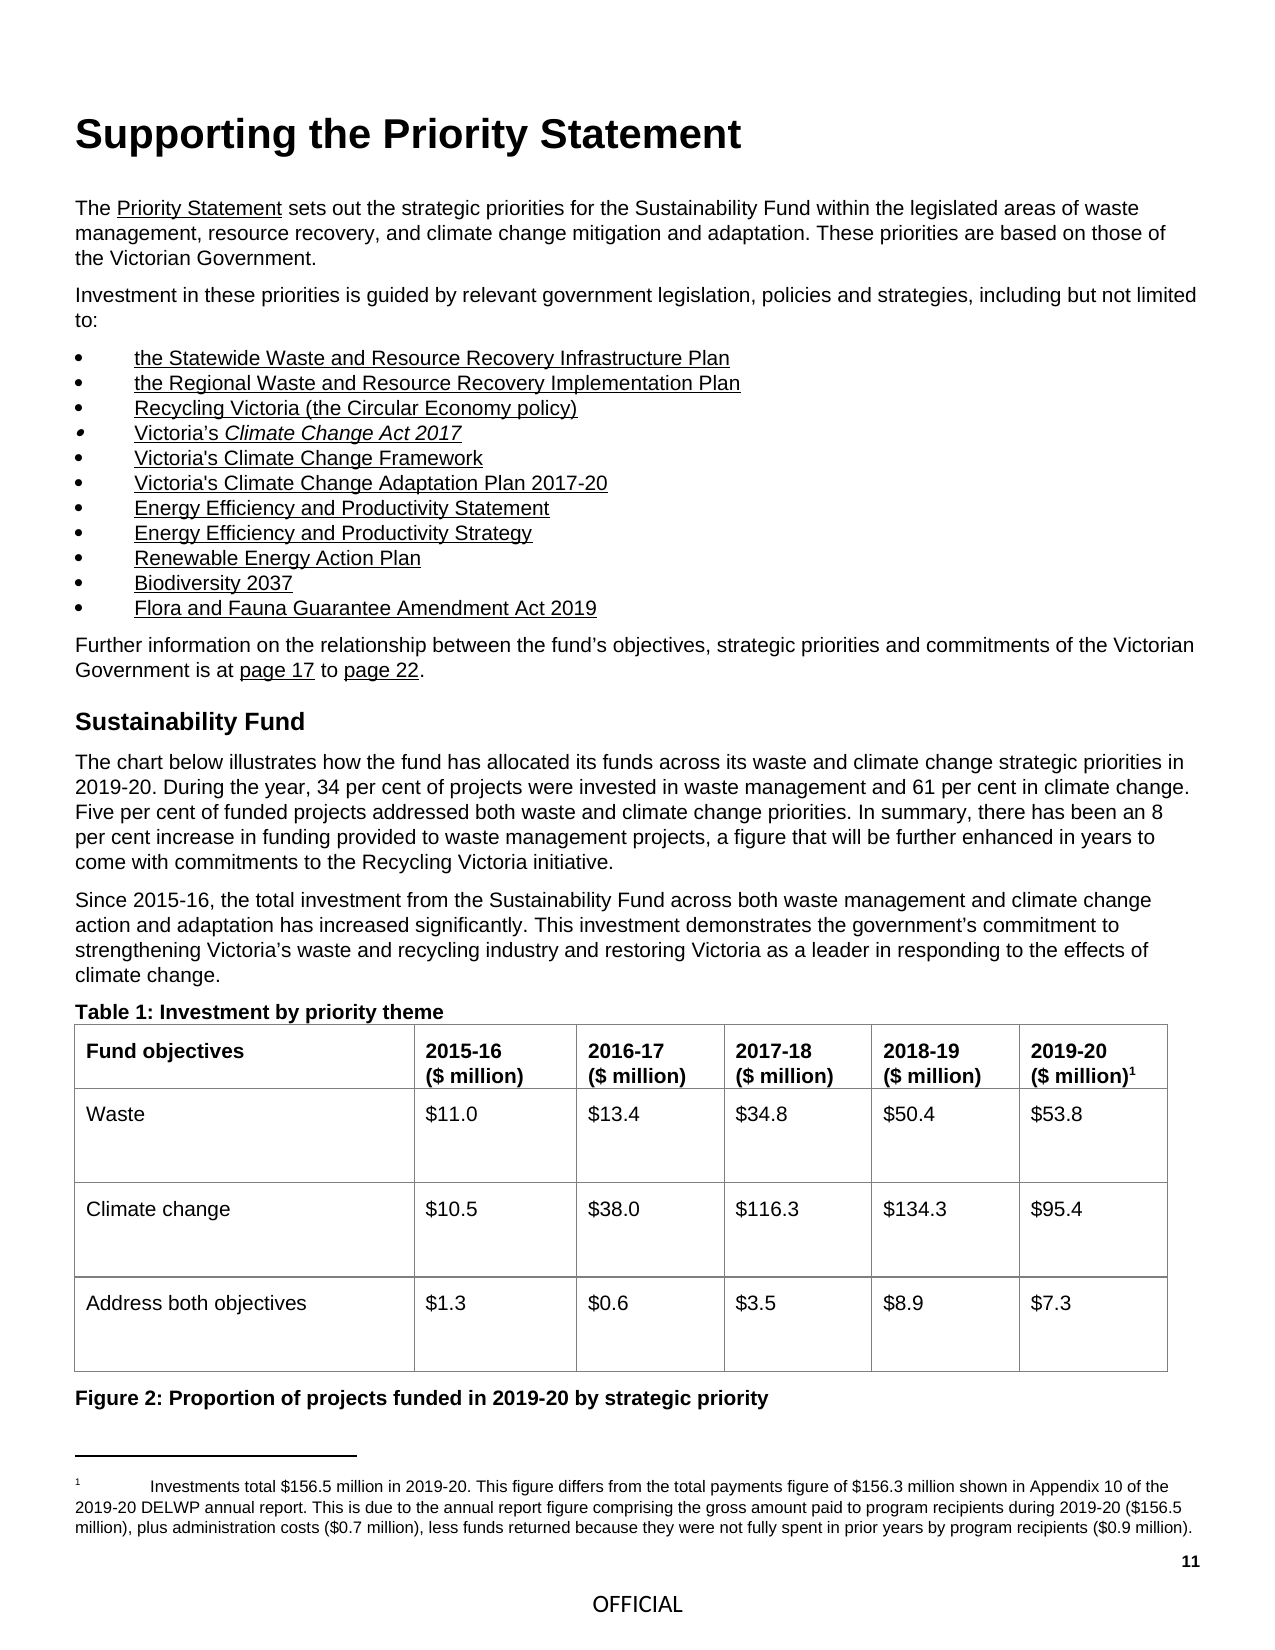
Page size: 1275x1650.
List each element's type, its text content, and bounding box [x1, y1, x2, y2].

list Renewable Energy Action Plan [75, 545, 1200, 570]
table_header 2015-16 ($ million) [415, 1025, 576, 1087]
table_cell Address both objectives [75, 1278, 414, 1371]
list Victoria's Climate Change Framework [75, 445, 1200, 470]
table_cell Climate change [75, 1183, 414, 1276]
table_cell $0.6 [577, 1278, 724, 1371]
text Since 2015-16, the total investment from the Sustainability Fund across both waste management and climate change action and adaptation has increased significantly. This investment demonstrates the government’s commitment to strengthening Victoria’s waste and recycling industry and restoring Victoria as a leader in responding to the effects of climate change. [75, 886, 1200, 986]
table_cell $38.0 [577, 1183, 724, 1276]
table_cell $1.3 [415, 1278, 576, 1371]
table_cell $13.4 [577, 1089, 724, 1182]
list Biodiversity 2037 [75, 570, 1200, 595]
list the Statewide Waste and Resource Recovery Infrastructure Plan [75, 345, 1200, 370]
list Flora and Fauna Guarantee Amendment Act 2019 [75, 595, 1200, 620]
text Investment in these priorities is guided by relevant government legislation, policies and strategies, including but not limited to: [75, 282, 1200, 332]
table_cell $53.8 [1020, 1089, 1167, 1182]
list Victoria's Climate Change Adaptation Plan 2017-20 [75, 470, 1200, 495]
list Energy Efficiency and Productivity Statement [75, 495, 1200, 520]
text The chart below illustrates how the fund has allocated its funds across its waste and climate change strategic priorities in 2019-20. During the year, 34 per cent of projects were invested in waste management and 61 per cent in climate change. Five per cent of funded projects addressed both waste and climate change priorities. In summary, there has been an 8 per cent increase in funding provided to waste management projects, a figure that will be further enhanced in years to come with commitments to the Recycling Victoria initiative. [75, 749, 1200, 874]
table_cell $95.4 [1020, 1183, 1167, 1276]
table_cell $7.3 [1020, 1278, 1167, 1371]
subtitle Sustainability Fund [75, 707, 1200, 736]
table_cell $8.9 [872, 1278, 1019, 1371]
table_header 2016-17 ($ million) [577, 1025, 724, 1087]
title Figure 2: Proportion of projects funded in 2019-20 by strategic priority [75, 1384, 1200, 1409]
table_cell $3.5 [725, 1278, 871, 1371]
list the Regional Waste and Resource Recovery Implementation Plan [75, 370, 1200, 395]
title Table 1: Investment by priority theme [75, 999, 1200, 1024]
list Energy Efficiency and Productivity Strategy [75, 520, 1200, 545]
table_header 2017-18 ($ million) [725, 1025, 871, 1087]
text Further information on the relationship between the fund’s objectives, strategic priorities and commitments of the Victorian Government is at page 17 to page 22. [75, 632, 1200, 682]
text The Priority Statement sets out the strategic priorities for the Sustainability Fund within the legislated areas of waste management, resource recovery, and climate change mitigation and adaptation. These priorities are based on those of the Victorian Government. [75, 195, 1200, 270]
table_header 2018-19 ($ million) [872, 1025, 1019, 1087]
list Recycling Victoria (the Circular Economy policy) [75, 395, 1200, 420]
table_header 2019-20 ($ million) [1020, 1025, 1167, 1087]
subtitle Supporting the Priority Statement [75, 111, 1200, 157]
table_cell $134.3 [872, 1183, 1019, 1276]
table_cell $116.3 [725, 1183, 871, 1276]
list Victoria’s Climate Change Act 2017 [75, 420, 1200, 445]
table_cell $11.0 [415, 1089, 576, 1182]
table_cell $34.8 [725, 1089, 871, 1182]
table_cell $50.4 [872, 1089, 1019, 1182]
table_header Fund objectives [75, 1025, 414, 1087]
table_cell Waste [75, 1089, 414, 1182]
table_cell $10.5 [415, 1183, 576, 1276]
